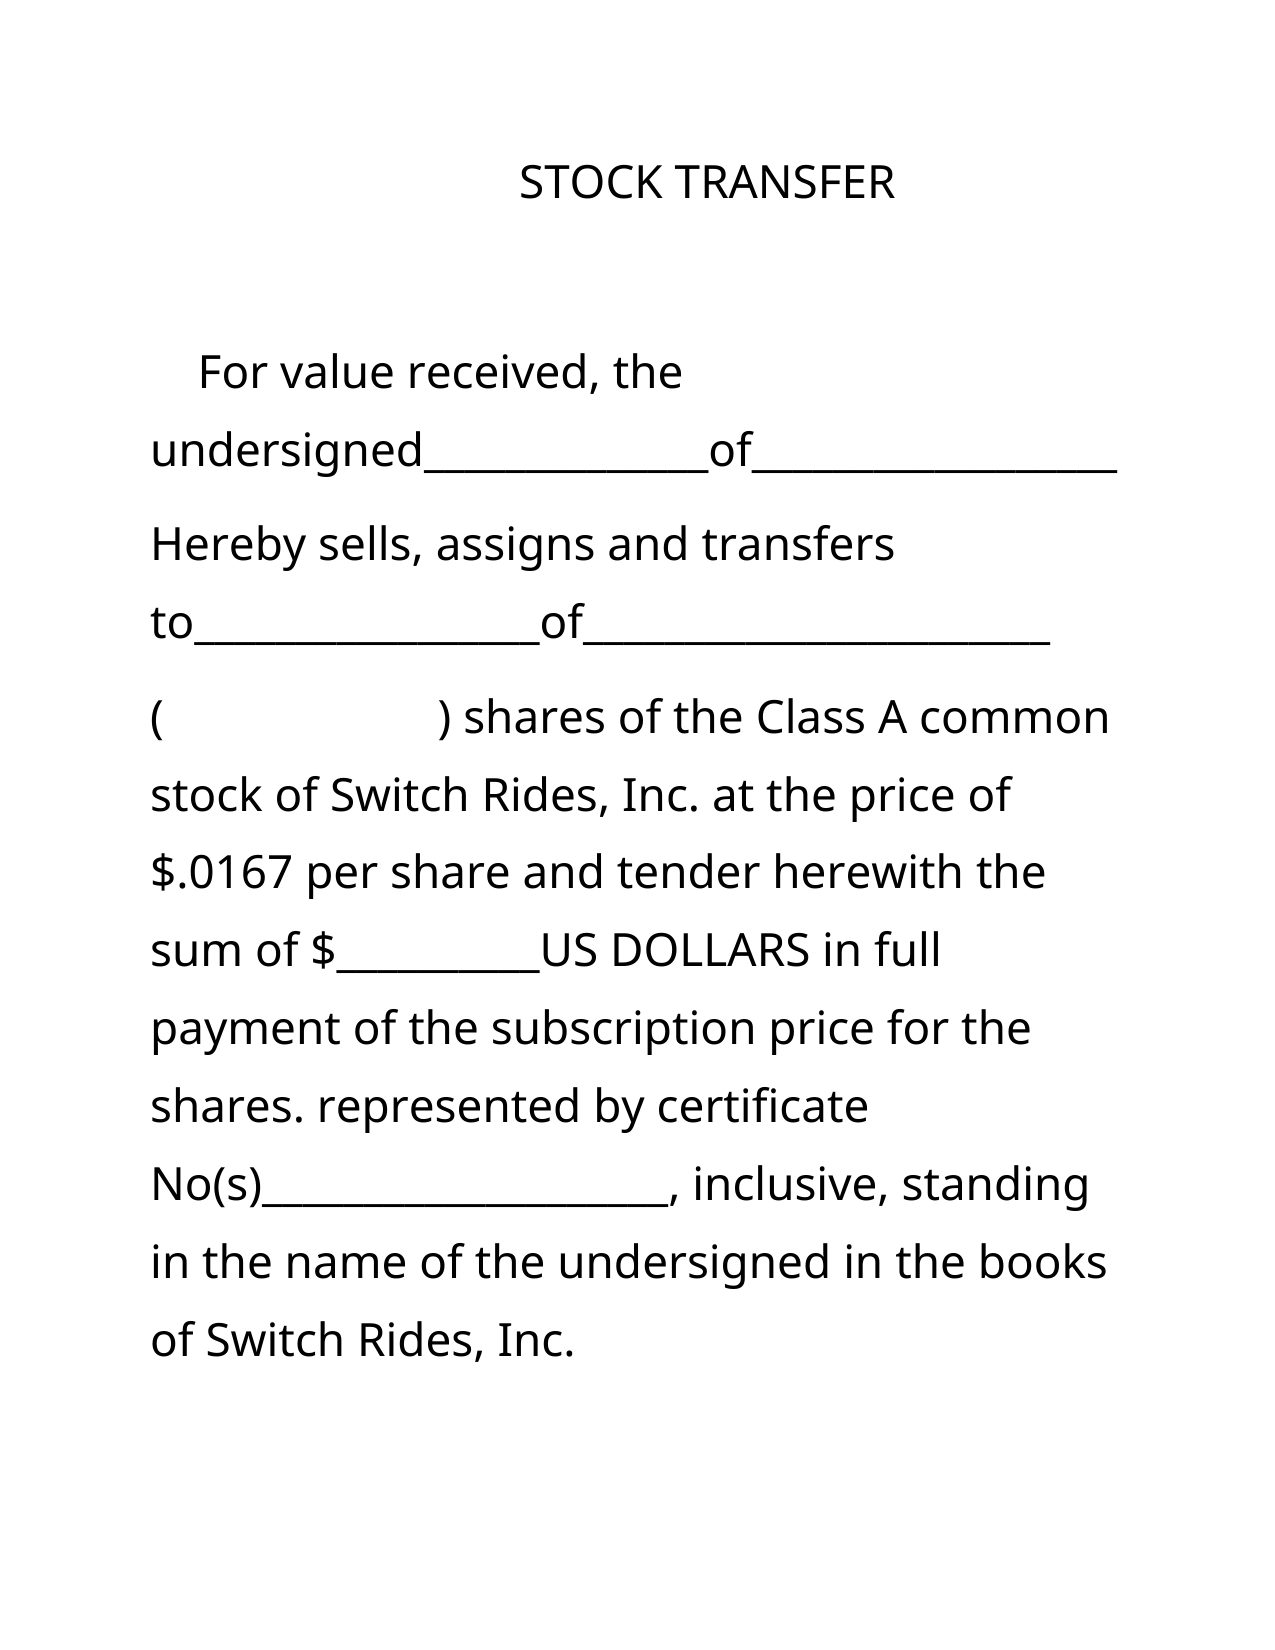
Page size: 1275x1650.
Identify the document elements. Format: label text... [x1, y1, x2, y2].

text STOCK TRANSFER [150, 150, 1125, 212]
text ( ) shares of the Class A common stock of Switch Rides, Inc. at the price of $.0167 per share and tender herewith the sum of $__________US DOLLARS in full payment of the subscription price for the shares. represented by certificate No(s)____________________, inclusive, standing in the name of the undersigned in the books of Switch Rides, Inc. [150, 684, 1125, 1370]
text Hereby sells, assigns and transfers to_________________of_______________________ [150, 512, 1125, 652]
text For value received, the undersigned______________of__________________ [150, 339, 1125, 479]
